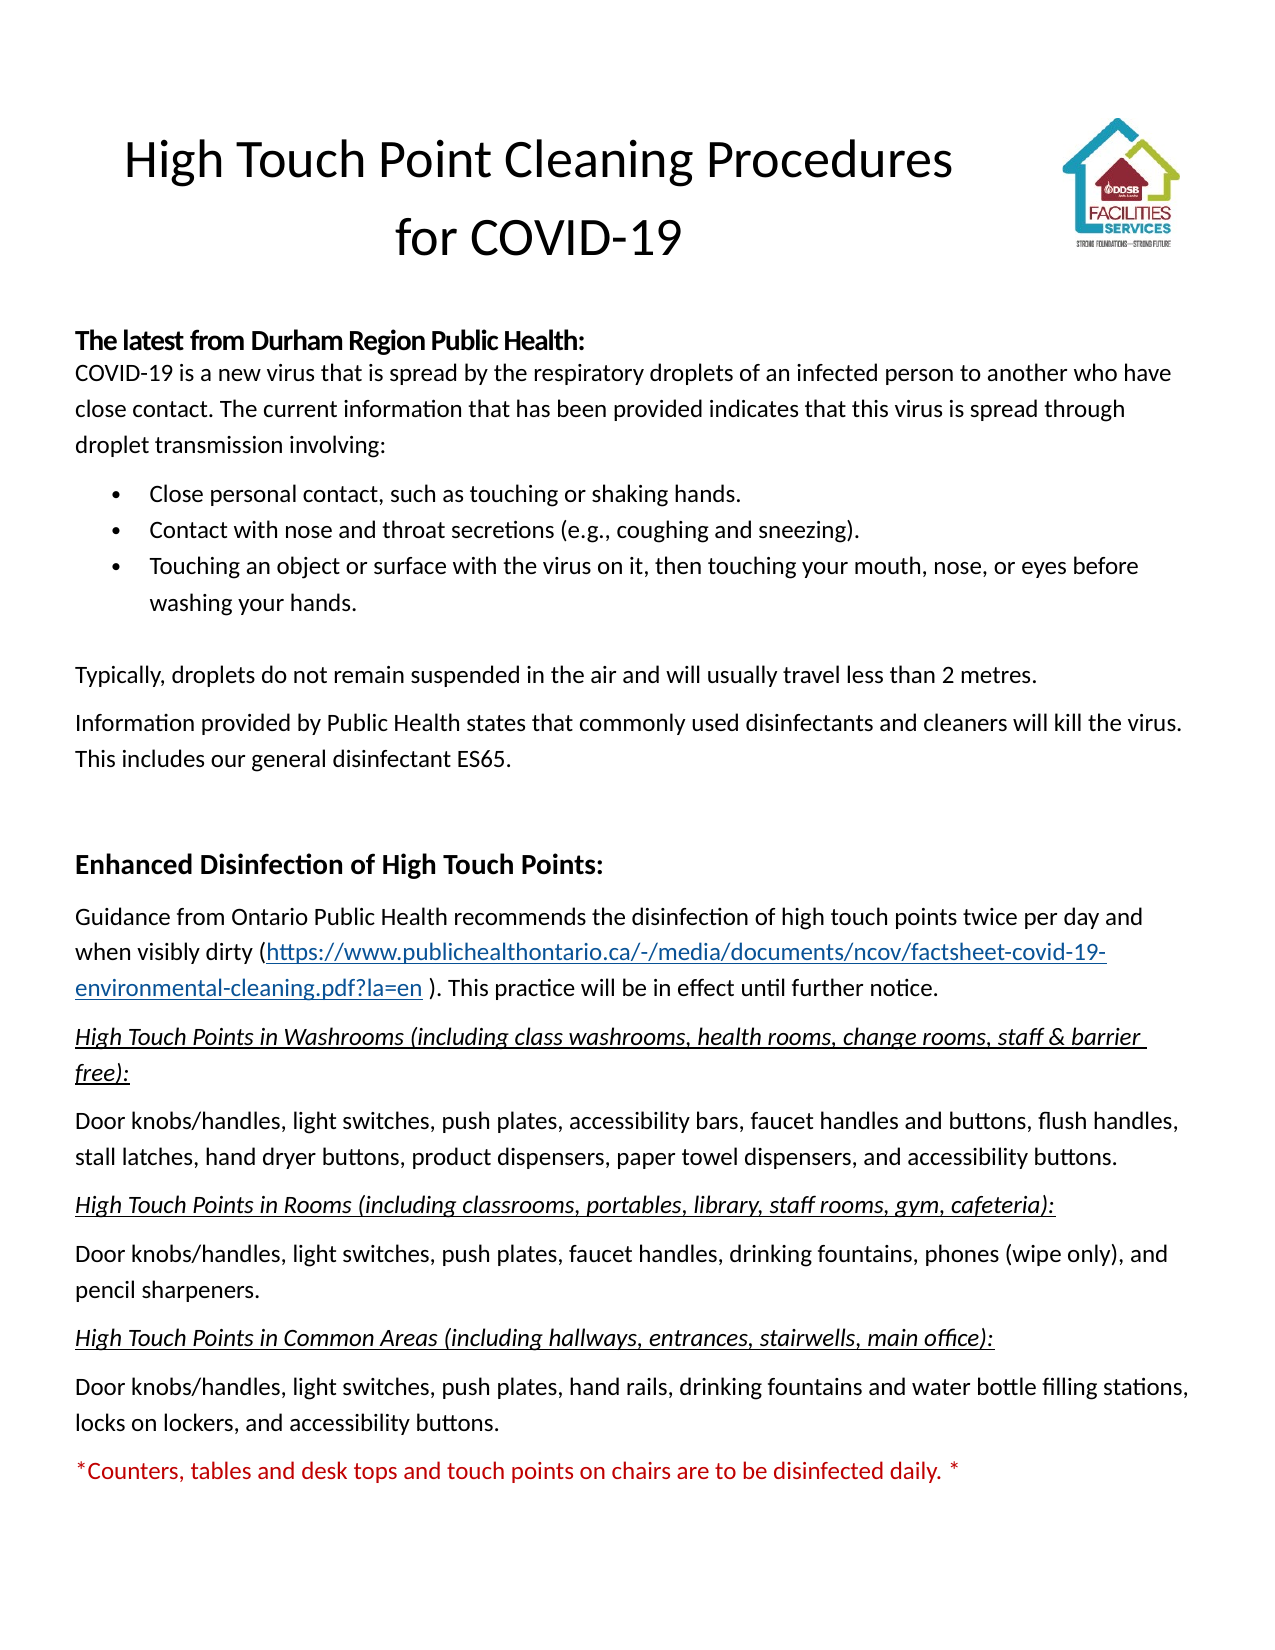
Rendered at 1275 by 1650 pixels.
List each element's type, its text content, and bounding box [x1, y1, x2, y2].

title The latest from Durham Region Public Health: [75, 322, 1200, 358]
text COVID-19 is a new virus that is spread by the respiratory droplets of an infected person to another who have close contact. The current information that has been provided indicates that this virus is spread through droplet transmission involving: [75, 358, 1200, 460]
text High Touch Points in Washrooms (including class washrooms, health rooms, change rooms, staff & barrier free): [75, 1021, 1200, 1087]
text Door knobs/handles, light switches, push plates, hand rails, drinking fountains and water bottle filling stations, locks on lockers, and accessibility buttons. [75, 1371, 1200, 1437]
text Door knobs/handles, light switches, push plates, accessibility bars, faucet handles and buttons, flush handles, stall latches, hand dryer buttons, product dispensers, paper towel dispensers, and accessibility buttons. [75, 1105, 1200, 1172]
text Typically, droplets do not remain suspended in the air and will usually travel less than 2 metres. [75, 659, 1200, 689]
text Guidance from Ontario Public Health recommends the disinfection of high touch points twice per day and when visibly dirty (https://www.publichealthontario.ca/-/media/documents/ncov/factsheet-covid-19-environmental-cleaning.pdf?la=en ). This practice will be in effect until further notice. [75, 901, 1200, 1003]
text Information provided by Public Health states that commonly used disinfectants and cleaners will kill the virus. This includes our general disinfectant ES65. [75, 707, 1200, 774]
text Door knobs/handles, light switches, push plates, faucet handles, drinking fountains, phones (wipe only), and pencil sharpeners. [75, 1238, 1200, 1304]
text High Touch Points in Rooms (including classrooms, portables, library, staff rooms, gym, cafeteria): [75, 1190, 1200, 1220]
list Touching an object or surface with the virus on it, then touching your mouth, nose, or eyes before washing your hands. [112, 550, 1200, 617]
text *Counters, tables and desk tops and touch points on chairs are to be disinfected daily. * [75, 1455, 1200, 1486]
list Contact with nose and throat secretions (e.g., coughing and sneezing). [112, 514, 1200, 545]
text High Touch Points in Common Areas (including hallways, entrances, stairwells, main office): [75, 1322, 1200, 1353]
picture [1062, 118, 1180, 247]
text Enhanced Disinfection of High Touch Points: [75, 846, 1200, 882]
list Close personal contact, such as touching or shaking hands. [112, 478, 1200, 508]
